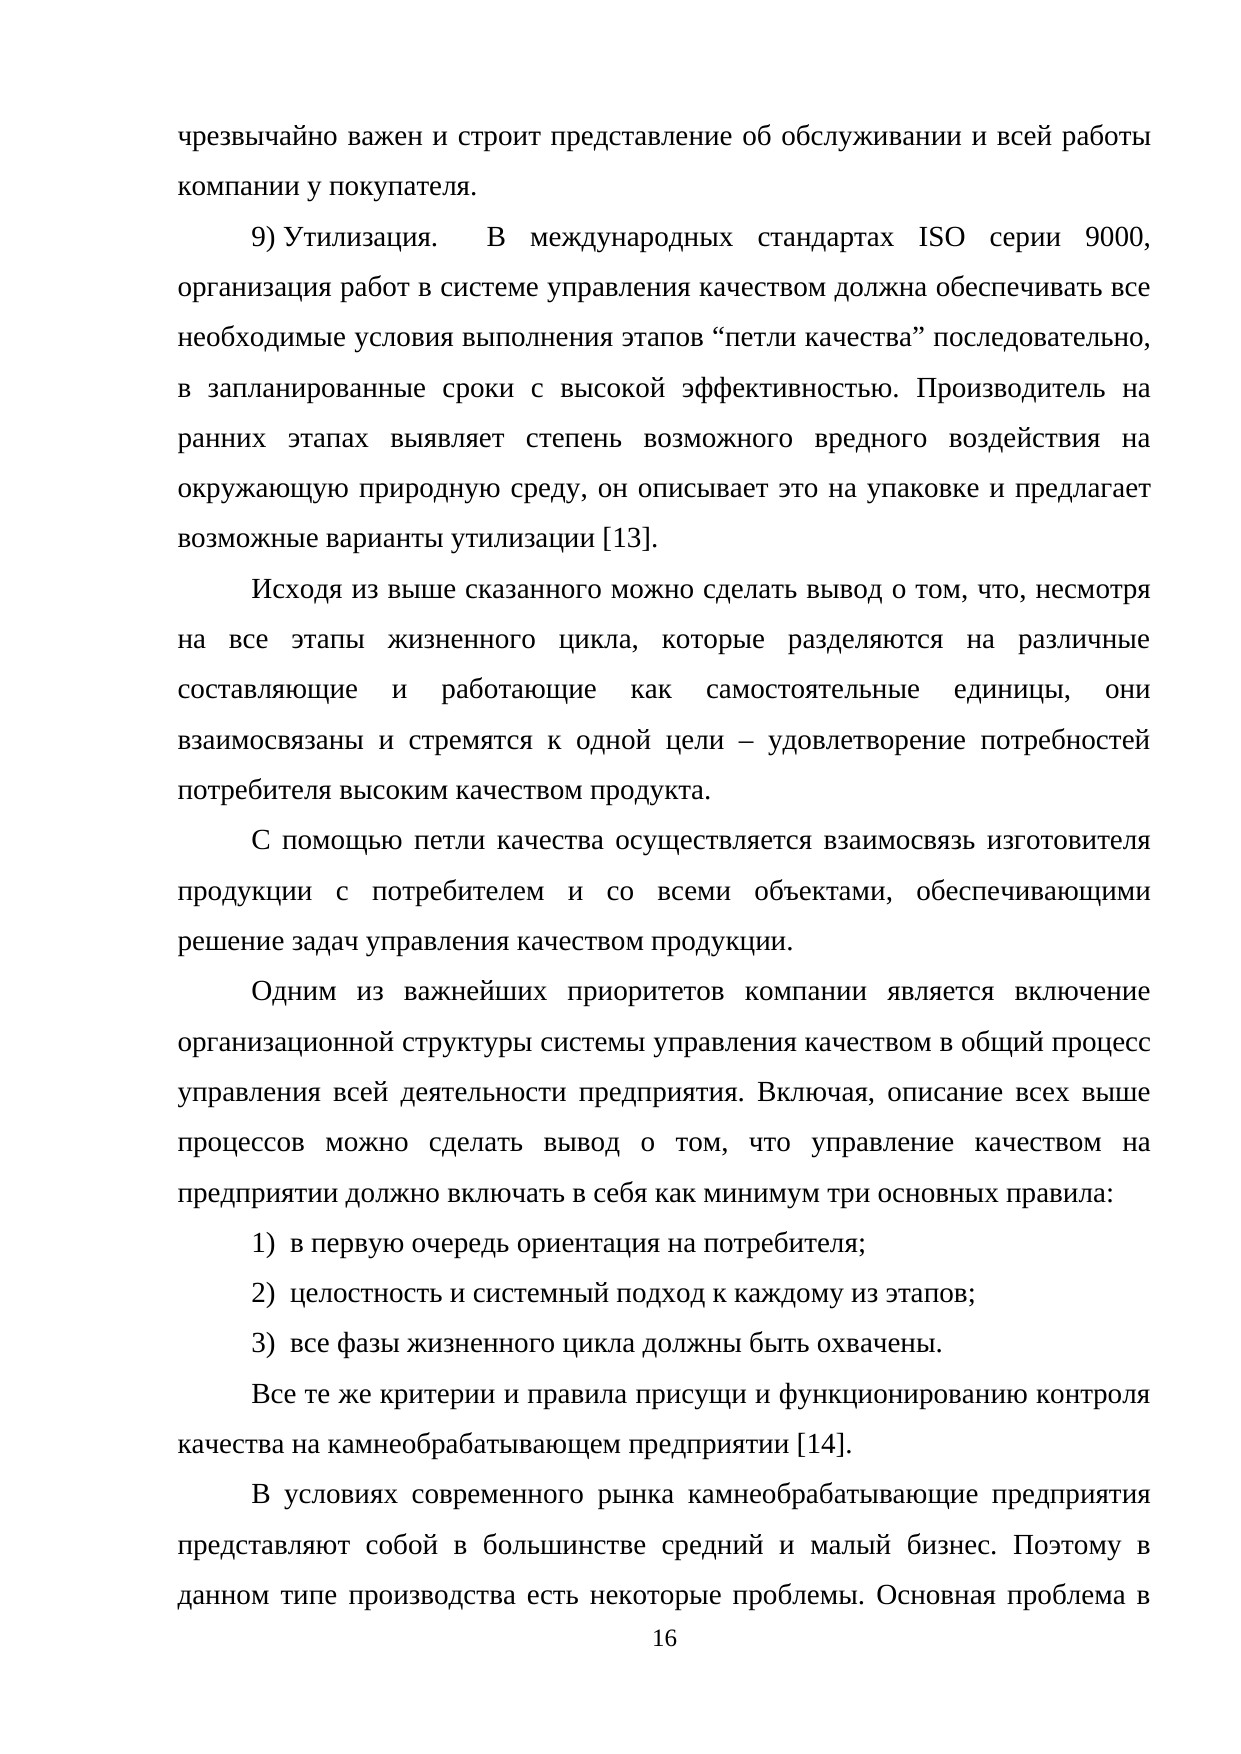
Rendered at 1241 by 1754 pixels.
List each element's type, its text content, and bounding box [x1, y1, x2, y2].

text 2) целостность и системный подход к каждому из этапов; [177, 1275, 1152, 1309]
text 3) все фазы жизненного цикла должны быть охвачены. [177, 1326, 1152, 1359]
text С помощью петли качества осуществляется взаимосвязь изготовителя продукции с потребителем и со всеми объектами, обеспечивающими решение задач управления качеством продукции. [177, 822, 1152, 957]
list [177, 118, 1152, 202]
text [177, 1477, 1152, 1611]
text 1) в первую очередь ориентация на потребителя; [177, 1225, 1152, 1258]
list Утилизация. В международных стандартах ISO серии 9000, организация работ в системе управления качеством должна обеспечивать все необходимые условия выполнения этапов “петли качества” последовательно, в запланированные сроки с высокой эффективностью. Производитель на ранних этапах выявляет степень возможного вредного воздействия на окружающую природную среду, он описывает это на упаковке и предлагает возможные варианты утилизации [13]. [177, 219, 1152, 554]
text Одним из важнейших приоритетов компании является включение организационной структуры системы управления качеством в общий процесс управления всей деятельности предприятия. Включая, описание всех выше процессов можно сделать вывод о том, что управление качеством на предприятии должно включать в себя как минимум три основных правила: [177, 973, 1152, 1208]
text Все те же критерии и правила присущи и функционированию контроля качества на камнеобрабатывающем предприятии [14]. [177, 1376, 1152, 1460]
text Исходя из выше сказанного можно сделать вывод о том, что, несмотря на все этапы жизненного цикла, которые разделяются на различные составляющие и работающие как самостоятельные единицы, они взаимосвязаны и стремятся к одной цели – удовлетворение потребностей потребителя высоким качеством продукта. [177, 571, 1152, 806]
